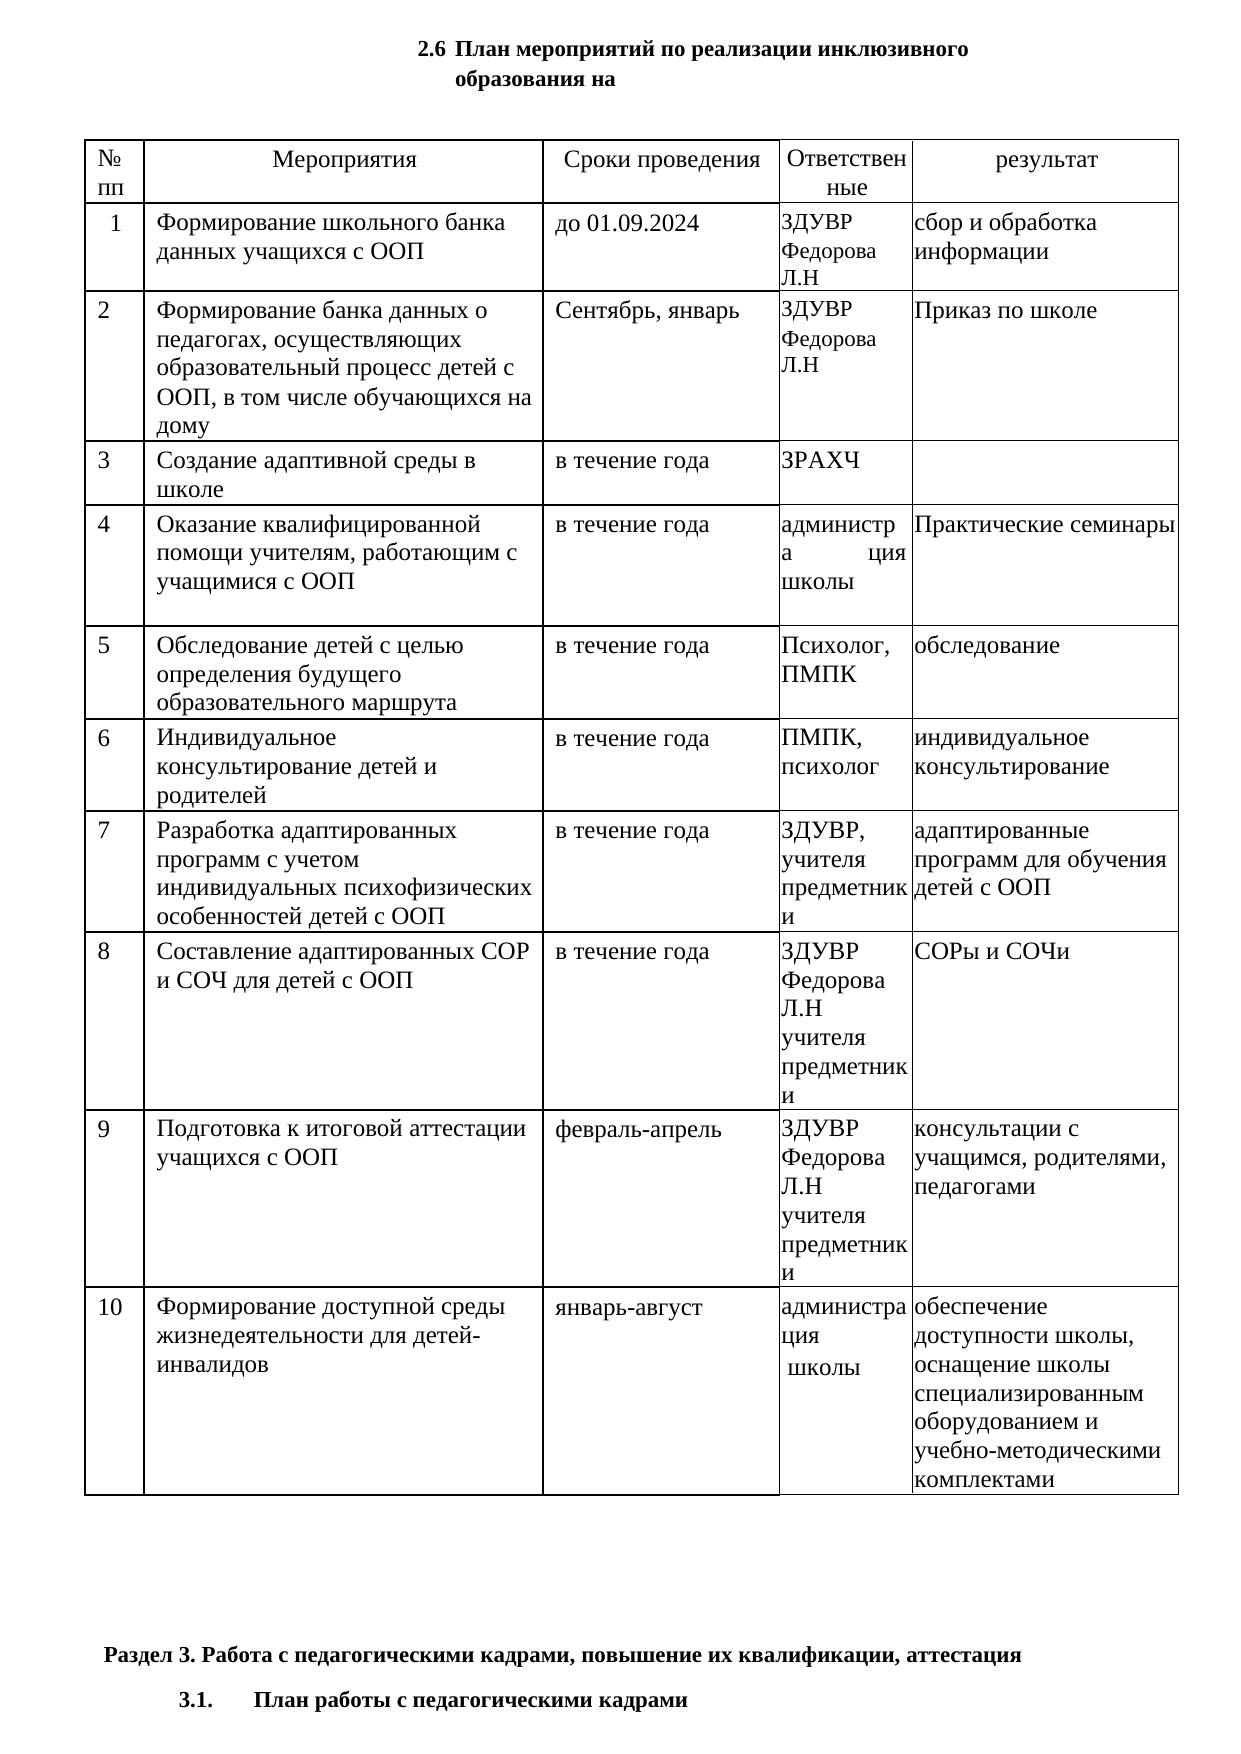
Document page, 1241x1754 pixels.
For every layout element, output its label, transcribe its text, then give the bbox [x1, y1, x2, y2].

table_cell индивидуальное консультирование [913, 719, 1178, 810]
table_header Ответствен ные [780, 140, 912, 202]
text 3.1. План работы с педагогическими кадрами [178, 1686, 1234, 1713]
table_cell 8 [86, 933, 143, 1108]
table_cell Формирование школьного банка данных учащихся с ООП [145, 204, 542, 290]
table_header Мероприятия [145, 141, 542, 202]
table_cell до 01.09.2024 [544, 204, 779, 290]
table_cell 4 [86, 506, 143, 625]
table_cell в течение года [544, 933, 779, 1108]
table_header результат [913, 140, 1178, 202]
table_cell ЗДУВР Федорова Л.Н учителя предметник и [780, 932, 912, 1108]
table_cell в течение года [544, 720, 779, 810]
table_cell в течение года [544, 627, 779, 717]
table_cell Практические семинары [913, 505, 1178, 625]
table_cell ЗДУВР, учителя предметник и [780, 811, 912, 931]
table_cell январь-август [544, 1288, 779, 1494]
table_cell 5 [86, 627, 143, 717]
table_cell ПМПК, психолог [780, 719, 912, 810]
table_cell Индивидуальное консультирование детей и родителей [145, 720, 542, 810]
table_cell Психолог, ПМПК [780, 626, 912, 717]
table_cell ЗРАХЧ [780, 441, 912, 504]
list План мероприятий по реализации инклюзивного образования на [417, 35, 1003, 91]
table_cell Формирование банка данных о педагогах, осуществляющих образовательный процесс детей с ООП, в том числе обучающихся на дому [145, 292, 542, 440]
table_cell 7 [86, 812, 143, 931]
table_cell ЗДУВР Федорова Л.Н [780, 203, 912, 290]
table_cell Подготовка к итоговой аттестации учащихся с ООП [145, 1111, 542, 1286]
table_header № пп [86, 141, 143, 202]
table_cell Составление адаптированных СОР и СОЧ для детей с ООП [145, 933, 542, 1108]
table_cell СОРы и СОЧи [913, 932, 1178, 1108]
table_cell администра ция школы [780, 505, 912, 625]
table_cell 2 [86, 292, 143, 440]
table_cell Создание адаптивной среды в школе [145, 442, 542, 504]
table_cell Разработка адаптированных программ с учетом индивидуальных психофизических особенностей детей с ООП [145, 812, 542, 931]
table_cell ЗДУВР Федорова Л.Н [780, 291, 912, 440]
table_cell администра ция школы [780, 1287, 912, 1494]
table_cell 6 [86, 720, 143, 810]
table_cell сбор и обработка информации [913, 203, 1178, 290]
table_cell адаптированные программ для обучения детей с ООП [913, 811, 1178, 931]
table_cell 3 [86, 442, 143, 504]
text Раздел 3. Работа с педагогическими кадрами, повышение их квалификации, аттестация [103, 1641, 1234, 1668]
table_cell Сентябрь, январь [544, 292, 779, 440]
table_cell в течение года [544, 506, 779, 625]
table_cell [913, 441, 1178, 504]
table_header Сроки проведения [544, 141, 779, 202]
table_cell февраль-апрель [544, 1111, 779, 1286]
table_cell Приказ по школе [913, 291, 1178, 440]
table_cell обследование [913, 626, 1178, 717]
table_cell ЗДУВР Федорова Л.Н учителя предметник и [780, 1110, 912, 1286]
table_cell в течение года [544, 812, 779, 931]
table_cell Оказание квалифицированной помощи учителям, работающим с учащимися с ООП [145, 506, 542, 625]
table_cell в течение года [544, 442, 779, 504]
table_cell 1 [86, 204, 143, 290]
table_cell Обследование детей с целью определения будущего образовательного маршрута [145, 627, 542, 717]
table_cell обеспечение доступности школы, оснащение школы специализированным оборудованием и учебно-методическими комплектами [913, 1287, 1178, 1494]
table_cell консультации с учащимся, родителями, педагогами [913, 1110, 1178, 1286]
table_cell 9 [86, 1111, 143, 1286]
table_cell 10 [86, 1288, 143, 1494]
table_cell Формирование доступной среды жизнедеятельности для детей- инвалидов [145, 1288, 542, 1494]
